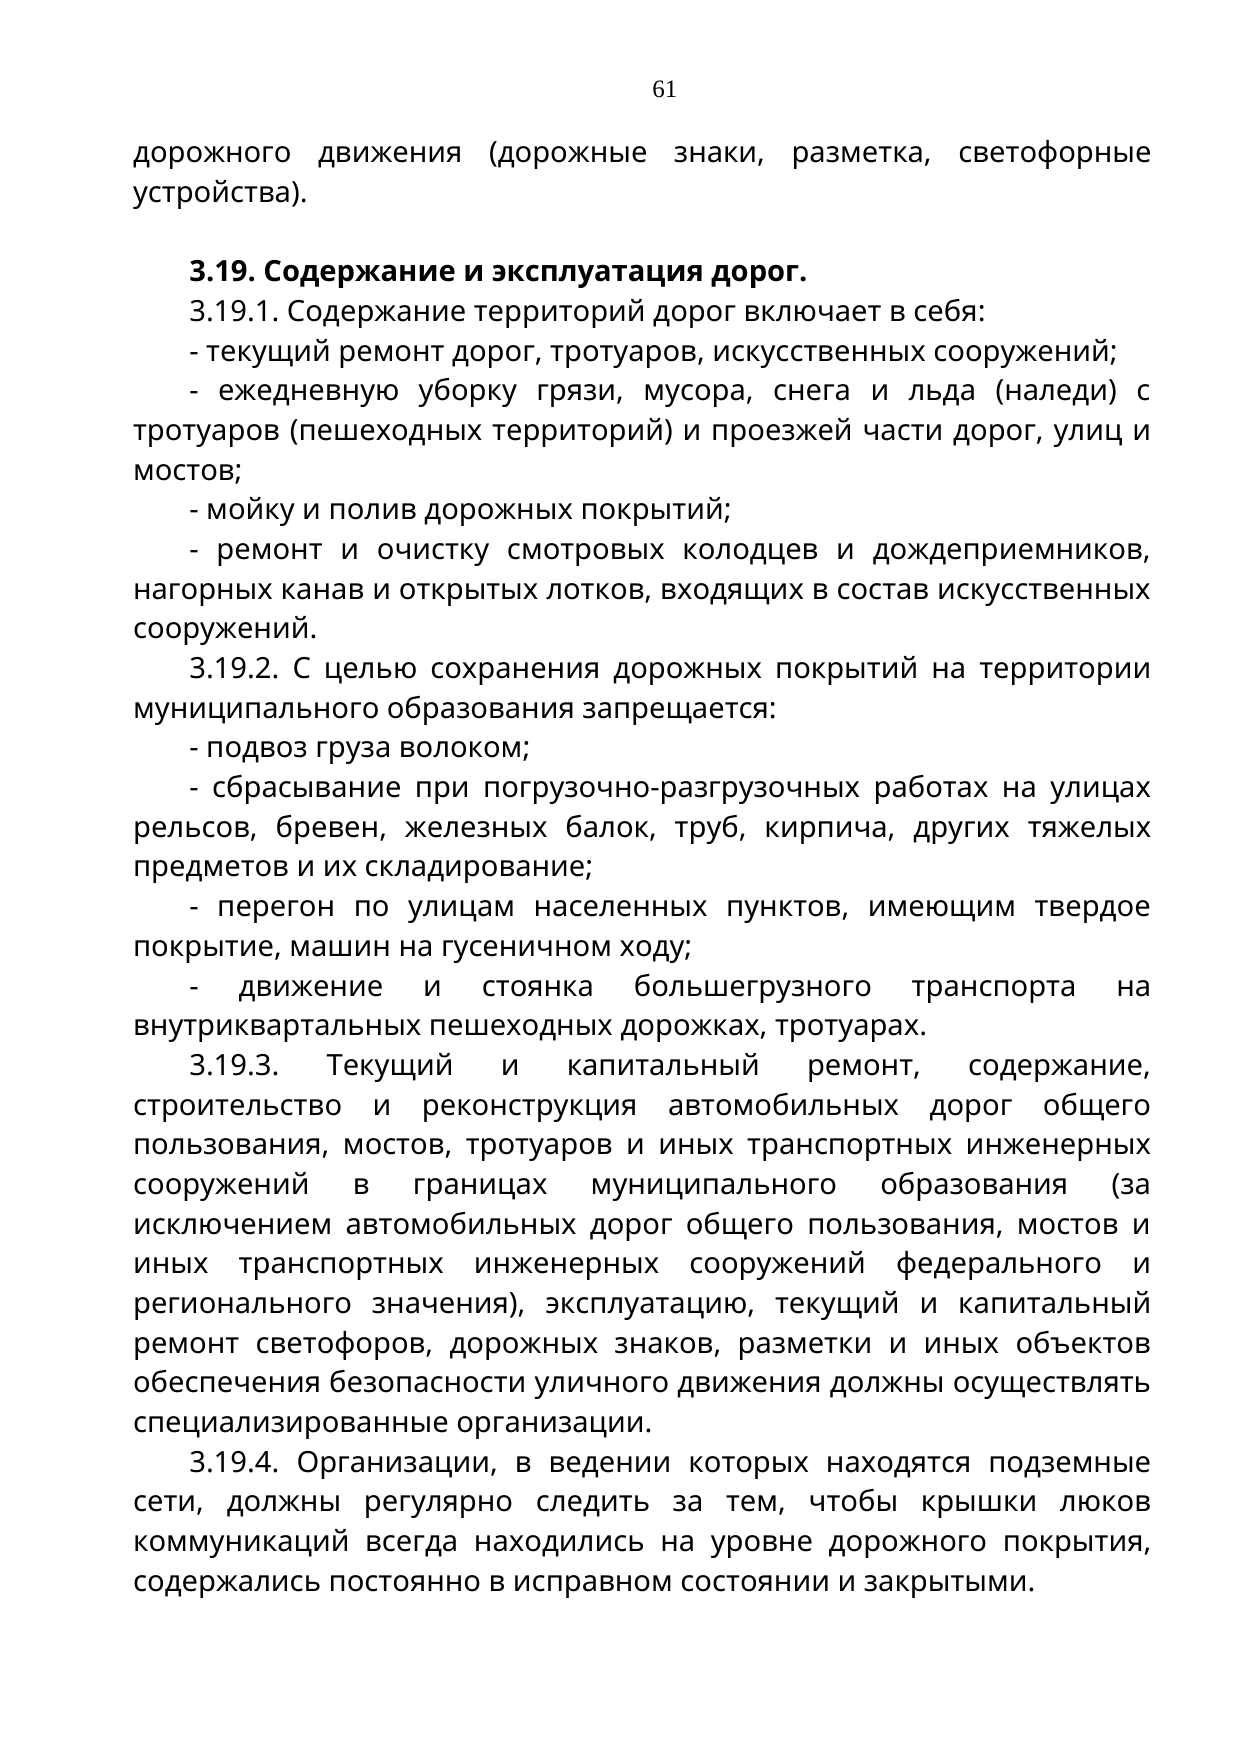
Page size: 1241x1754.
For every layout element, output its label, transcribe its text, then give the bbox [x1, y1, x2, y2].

text - ремонт и очистку смотровых колодцев и дождеприемников, нагорных канав и открытых лотков, входящих в состав искусственных сооружений. [133, 528, 1152, 647]
text - движение и стоянка большегрузного транспорта на внутриквартальных пешеходных дорожках, тротуарах. [133, 965, 1152, 1044]
text - сбрасывание при погрузочно-разгрузочных работах на улицах рельсов, бревен, железных балок, труб, кирпича, других тяжелых предметов и их складирование; [133, 766, 1152, 885]
text - текущий ремонт дорог, тротуаров, искусственных сооружений; [133, 330, 1152, 369]
text 3.19. Содержание и эксплуатация дорог. [133, 250, 1152, 290]
text 3.19.1. Содержание территорий дорог включает в себя: [133, 290, 1152, 330]
text 3.19.2. С целью сохранения дорожных покрытий на территории муниципального образования запрещается: [133, 647, 1152, 727]
text - мойку и полив дорожных покрытий; [133, 488, 1152, 528]
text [133, 131, 1152, 211]
text 3.19.4. Организации, в ведении которых находятся подземные сети, должны регулярно следить за тем, чтобы крышки люков коммуникаций всегда находились на уровне дорожного покрытия, содержались постоянно в исправном состоянии и закрытыми. [133, 1441, 1152, 1600]
text - перегон по улицам населенных пунктов, имеющим твердое покрытие, машин на гусеничном ходу; [133, 885, 1152, 965]
text - подвоз груза волоком; [133, 727, 1152, 766]
text - ежедневную уборку грязи, мусора, снега и льда (наледи) с тротуаров (пешеходных территорий) и проезжей части дорог, улиц и мостов; [133, 369, 1152, 488]
text 3.19.3. Текущий и капитальный ремонт, содержание, строительство и реконструкция автомобильных дорог общего пользования, мостов, тротуаров и иных транспортных инженерных сооружений в границах муниципального образования (за исключением автомобильных дорог общего пользования, мостов и иных транспортных инженерных сооружений федерального и регионального значения), эксплуатацию, текущий и капитальный ремонт светофоров, дорожных знаков, разметки и иных объектов обеспечения безопасности уличного движения должны осуществлять специализированные организации. [133, 1044, 1152, 1441]
